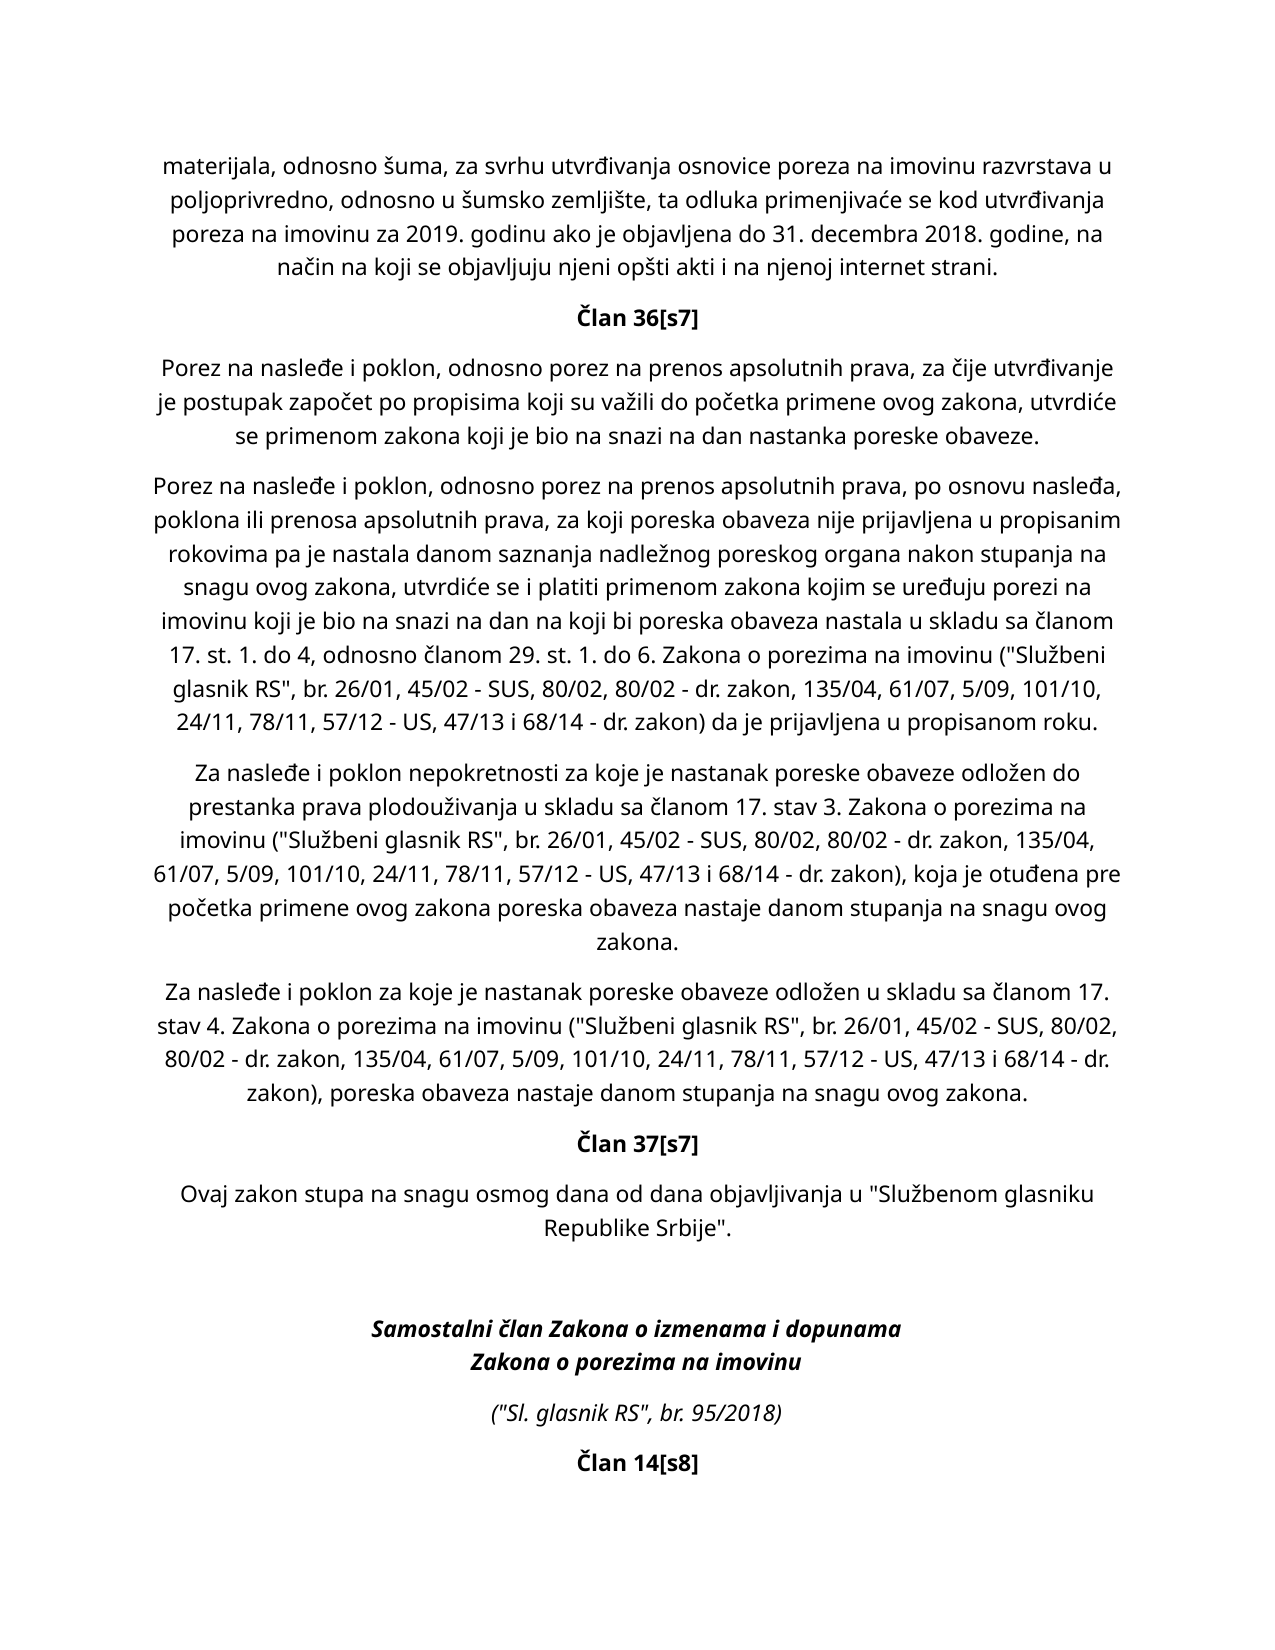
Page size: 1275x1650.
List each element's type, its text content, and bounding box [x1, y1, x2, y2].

text Za nasleđe i poklon nepokretnosti za koje je nastanak poreske obaveze odložen do prestanka prava plodouživanja u skladu sa članom 17. stav 3. Zakona o porezima na imovinu ("Službeni glasnik RS", br. 26/01, 45/02 - SUS, 80/02, 80/02 - dr. zakon, 135/04, 61/07, 5/09, 101/10, 24/11, 78/11, 57/12 - US, 47/13 i 68/14 - dr. zakon), koja je otuđena pre početka primene ovog zakona poreska obaveza nastaje danom stupanja na snagu ovog zakona. [150, 757, 1125, 957]
text ("Sl. glasnik RS", br. 95/2018) [150, 1397, 1125, 1428]
text Član 37[s7] [150, 1127, 1125, 1159]
text Samostalni član Zakona o izmenama i dopunama Zakona o porezima na imovinu [150, 1312, 1125, 1377]
text Porez na nasleđe i poklon, odnosno porez na prenos apsolutnih prava, po osnovu nasleđa, poklona ili prenosa apsolutnih prava, za koji poreska obaveza nije prijavljena u propisanim rokovima pa je nastala danom saznanja nadležnog poreskog organa nakon stupanja na snagu ovog zakona, utvrdiće se i platiti primenom zakona kojim se uređuju porezi na imovinu koji je bio na snazi na dan na koji bi poreska obaveza nastala u skladu sa članom 17. st. 1. do 4, odnosno članom 29. st. 1. do 6. Zakona o porezima na imovinu ("Službeni glasnik RS", br. 26/01, 45/02 - SUS, 80/02, 80/02 - dr. zakon, 135/04, 61/07, 5/09, 101/10, 24/11, 78/11, 57/12 - US, 47/13 i 68/14 - dr. zakon) da je prijavljena u propisanom roku. [150, 470, 1125, 737]
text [150, 150, 1125, 282]
text Član 14[s8] [150, 1447, 1125, 1478]
text Član 36[s7] [150, 302, 1125, 333]
text Ovaj zakon stupa na snagu osmog dana od dana objavljivanja u "Službenom glasniku Republike Srbije". [150, 1178, 1125, 1243]
text Za nasleđe i poklon za koje je nastanak poreske obaveze odložen u skladu sa članom 17. stav 4. Zakona o porezima na imovinu ("Službeni glasnik RS", br. 26/01, 45/02 - SUS, 80/02, 80/02 - dr. zakon, 135/04, 61/07, 5/09, 101/10, 24/11, 78/11, 57/12 - US, 47/13 i 68/14 - dr. zakon), poreska obaveza nastaje danom stupanja na snagu ovog zakona. [150, 976, 1125, 1108]
text Porez na nasleđe i poklon, odnosno porez na prenos apsolutnih prava, za čije utvrđivanje je postupak započet po propisima koji su važili do početka primene ovog zakona, utvrdiće se primenom zakona koji je bio na snazi na dan nastanka poreske obaveze. [150, 352, 1125, 451]
